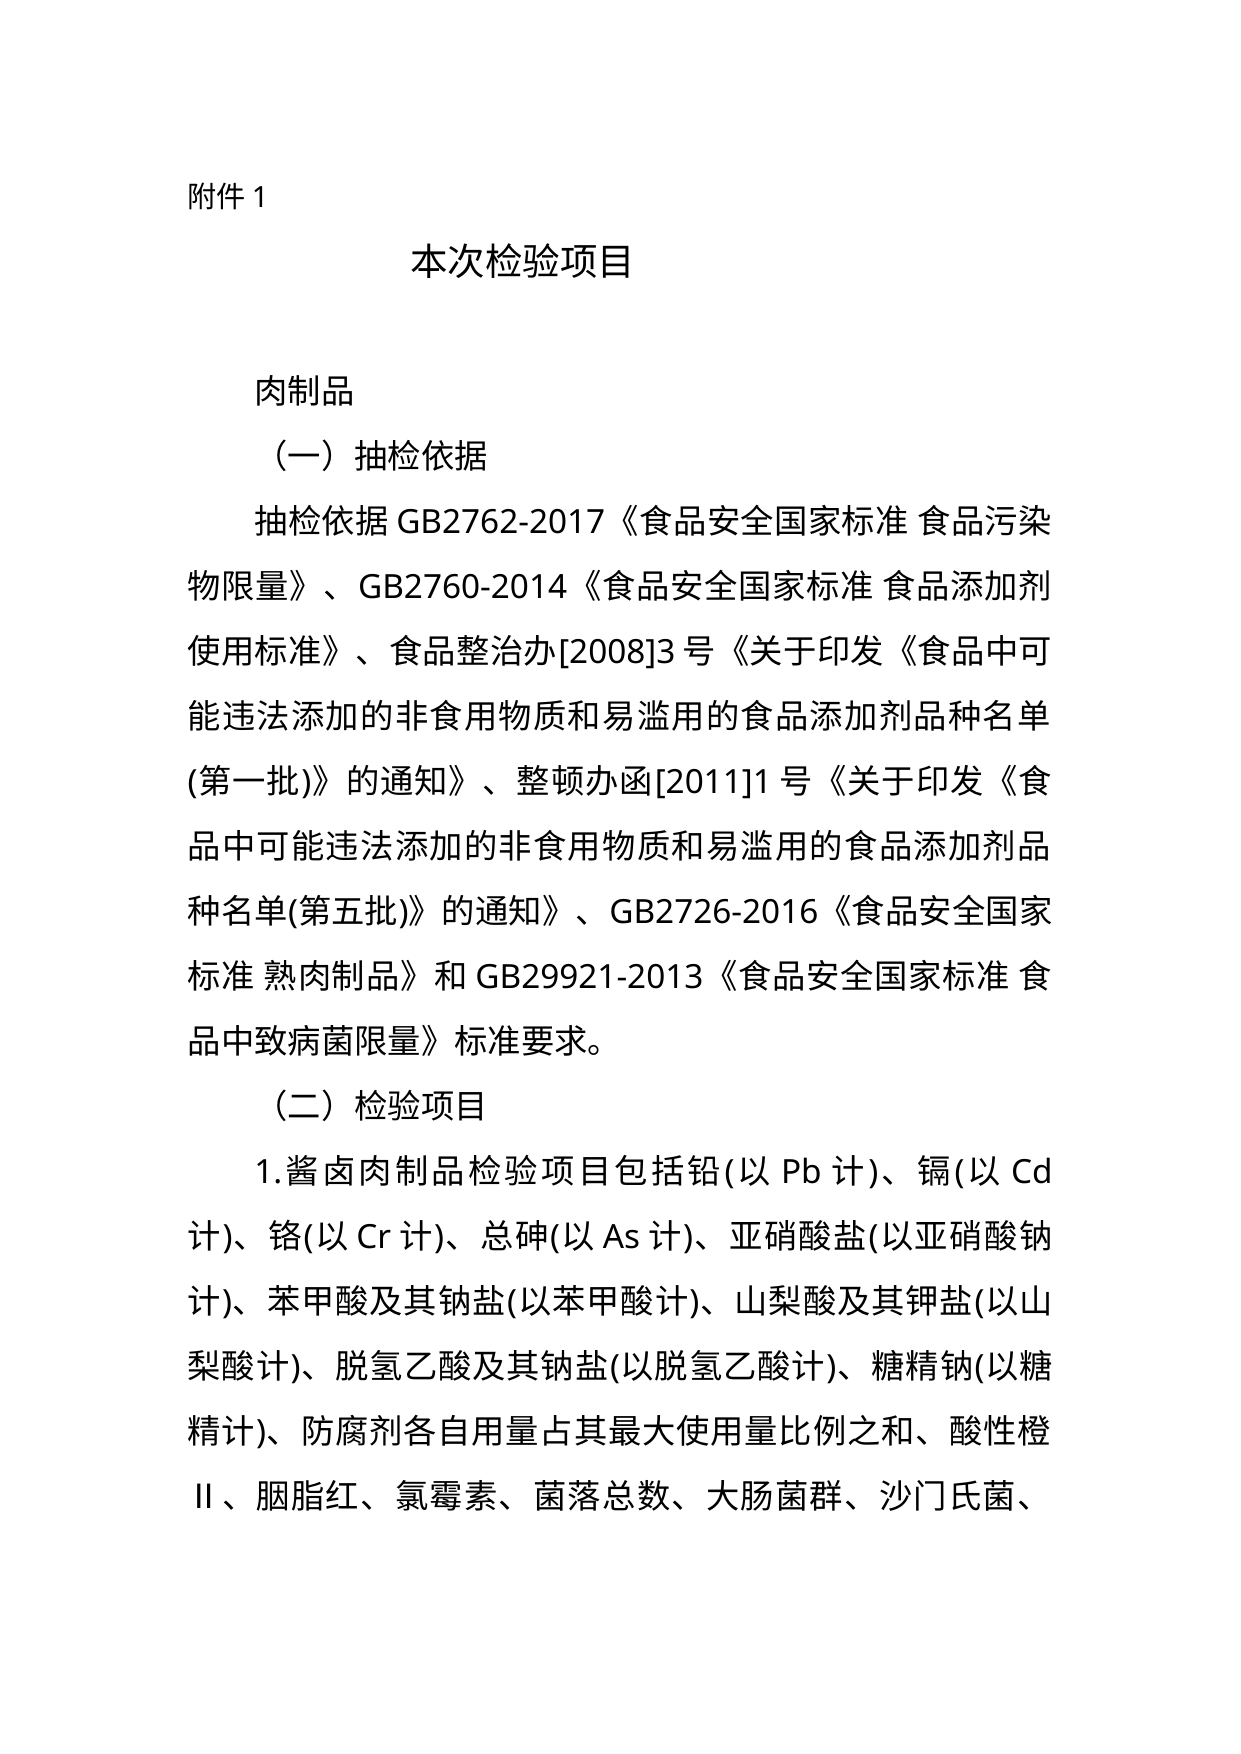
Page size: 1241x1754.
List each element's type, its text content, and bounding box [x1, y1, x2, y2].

text 肉制品 [187, 357, 1053, 422]
text 抽检依据GB2762-2017《食品安全国家标准 食品污染物限量》、GB2760-2014《食品安全国家标准 食品添加剂使用标准》、食品整治办[2008]3号《关于印发《食品中可能违法添加的非食用物质和易滥用的食品添加剂品种名单(第一批)》的通知》、整顿办函[2011]1号《关于印发《食品中可能违法添加的非食用物质和易滥用的食品添加剂品种名单(第五批)》的通知》、GB2726-2016《食品安全国家标准 熟肉制品》和GB29921-2013《食品安全国家标准 食品中致病菌限量》标准要求。 [187, 487, 1053, 1072]
text （二）检验项目 [187, 1072, 1053, 1137]
text 本次检验项目 [187, 227, 1053, 292]
text 附件1 [187, 162, 1053, 227]
text （一）抽检依据 [187, 422, 1053, 487]
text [187, 1137, 1053, 1527]
